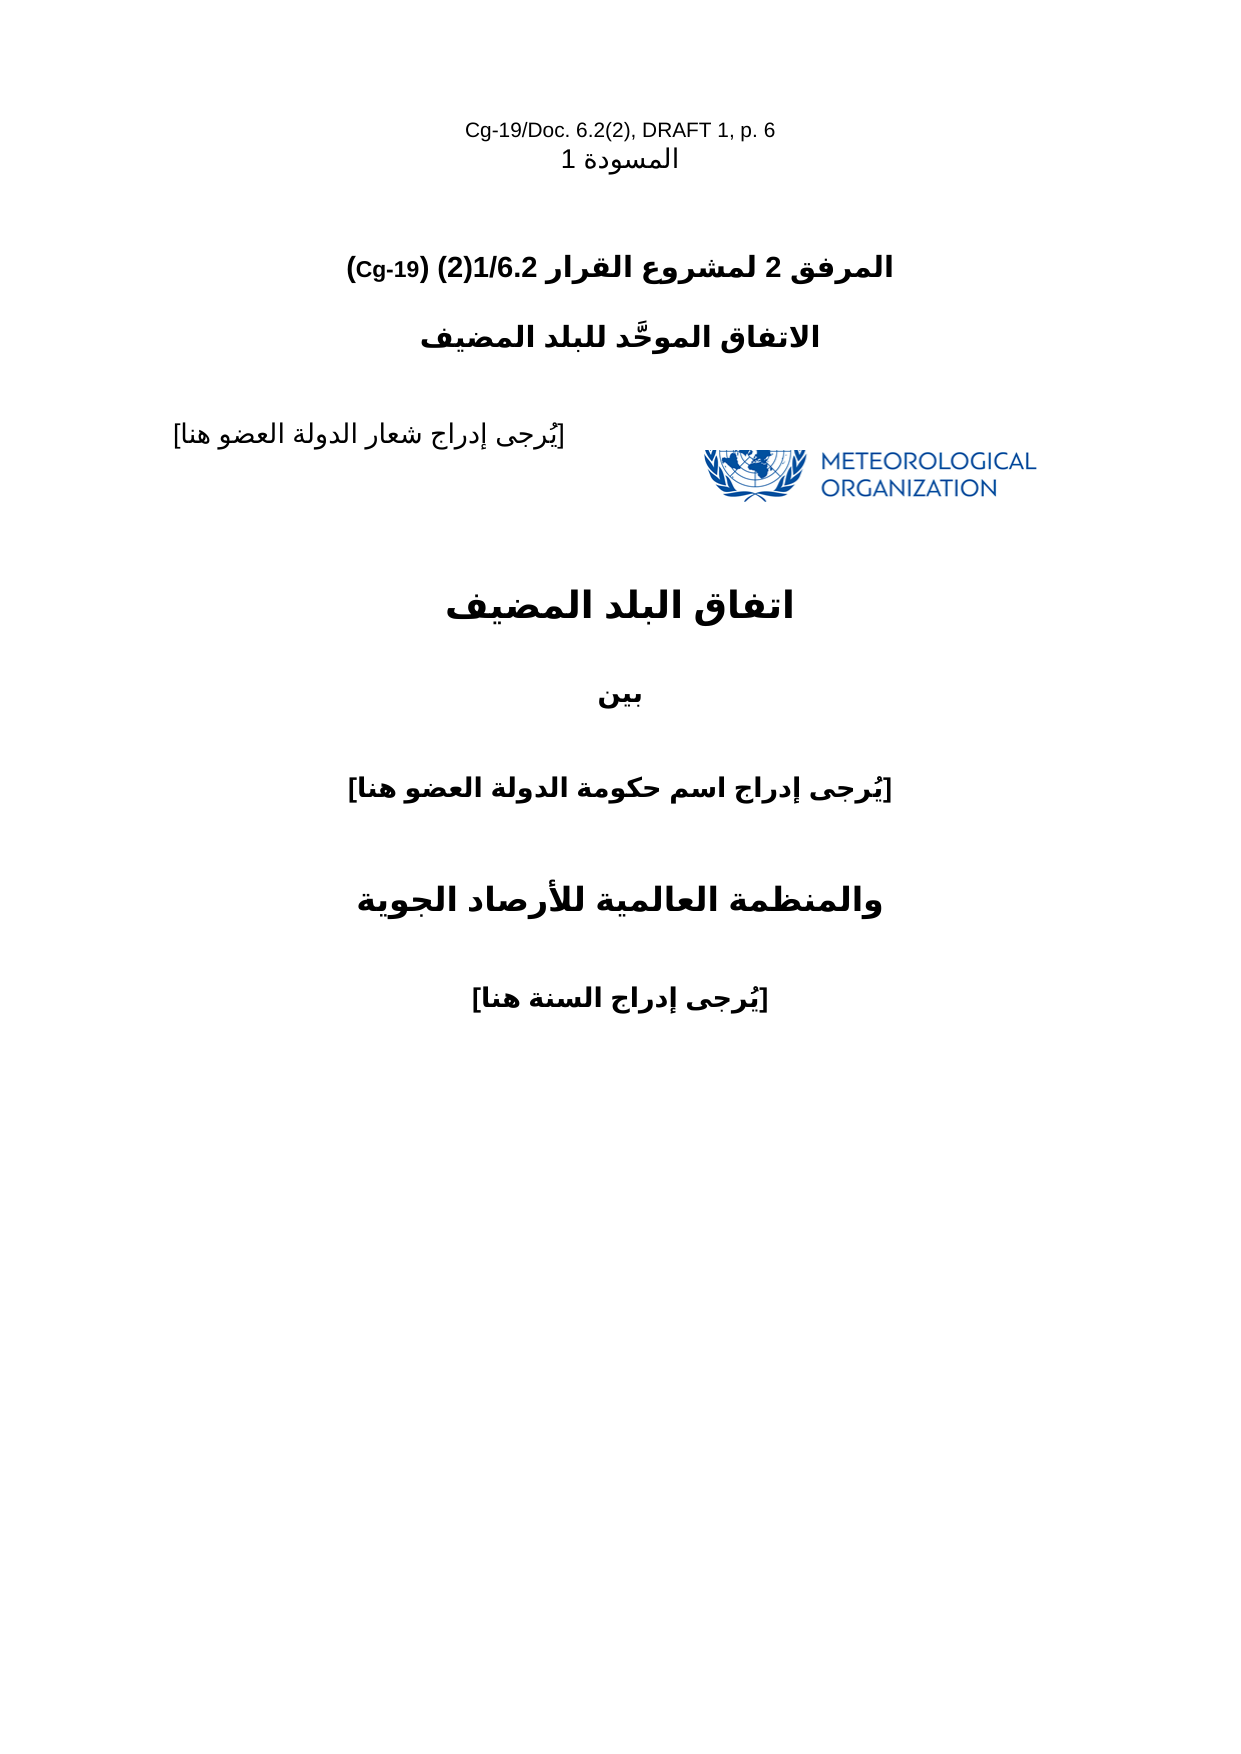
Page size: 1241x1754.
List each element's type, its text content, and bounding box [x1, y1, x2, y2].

subtitle المرفق 2 لمشروع القرار 1/6.2(2) (Cg-19) [118, 250, 1122, 284]
subtitle الاتفاق الموحَّد للبلد المضيف [118, 321, 1122, 354]
text بين [118, 675, 1122, 709]
text اتفاق البلد المضيف [118, 592, 1122, 625]
text [يُرجى إدراج السنة هنا] [118, 981, 1122, 1014]
text [يُرجى إدراج اسم حكومة الدولة العضو هنا] [118, 771, 1122, 804]
table_header [620, 392, 1121, 509]
text والمنظمة العالمية للأرصاد الجوية [118, 879, 1122, 918]
picture [704, 450, 1037, 502]
table_header [يُرجى إدراج شعار الدولة العضو هنا] [118, 392, 620, 509]
